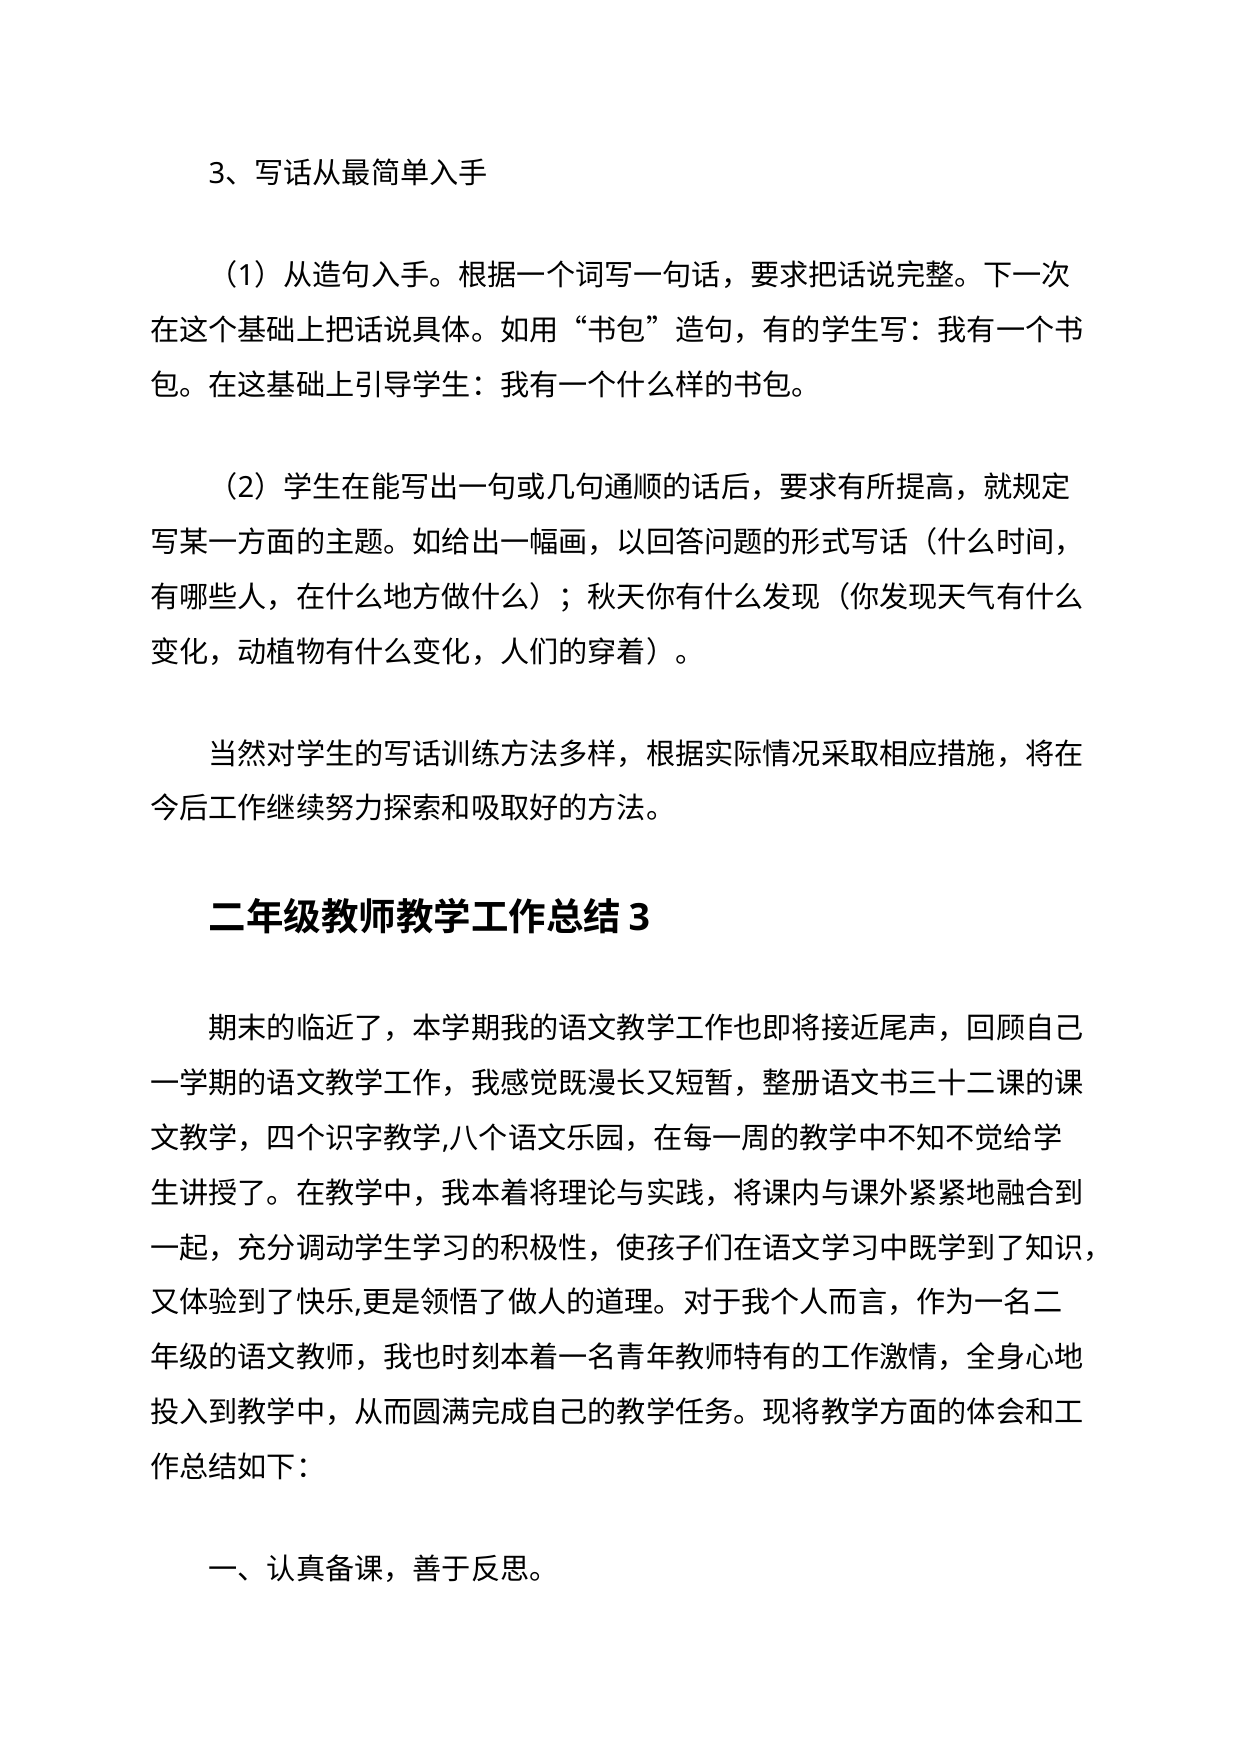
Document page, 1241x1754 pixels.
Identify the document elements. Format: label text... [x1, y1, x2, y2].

text 当然对学生的写话训练方法多样，根据实际情况采取相应措施，将在今后工作继续努力探索和吸取好的方法。 [150, 730, 1090, 827]
text （1）从造句入手。根据一个词写一句话，要求把话说完整。下一次在这个基础上把话说具体。如用“书包”造句，有的学生写：我有一个书包。在这基础上引导学生：我有一个什么样的书包。 [150, 252, 1090, 404]
text （2）学生在能写出一句或几句通顺的话后，要求有所提高，就规定写某一方面的主题。如给出一幅画，以回答问题的形式写话（什么时间，有哪些人，在什么地方做什么）；秋天你有什么发现（你发现天气有什么变化，动植物有什么变化，人们的穿着）。 [150, 464, 1090, 671]
text 期末的临近了，本学期我的语文教学工作也即将接近尾声，回顾自己一学期的语文教学工作，我感觉既漫长又短暂，整册语文书三十二课的课文教学，四个识字教学,八个语文乐园，在每一周的教学中不知不觉给学生讲授了。在教学中，我本着将理论与实践，将课内与课外紧紧地融合到一起，充分调动学生学习的积极性，使孩子们在语文学习中既学到了知识，又体验到了快乐,更是领悟了做人的道理。对于我个人而言，作为一名二年级的语文教师，我也时刻本着一名青年教师特有的工作激情，全身心地投入到教学中，从而圆满完成自己的教学任务。现将教学方面的体会和工作总结如下： [150, 1004, 1090, 1486]
text 一、认真备课，善于反思。 [150, 1546, 1090, 1588]
text 3、写话从最简单入手 [150, 150, 1090, 192]
text 二年级教师教学工作总结3 [150, 887, 1090, 941]
